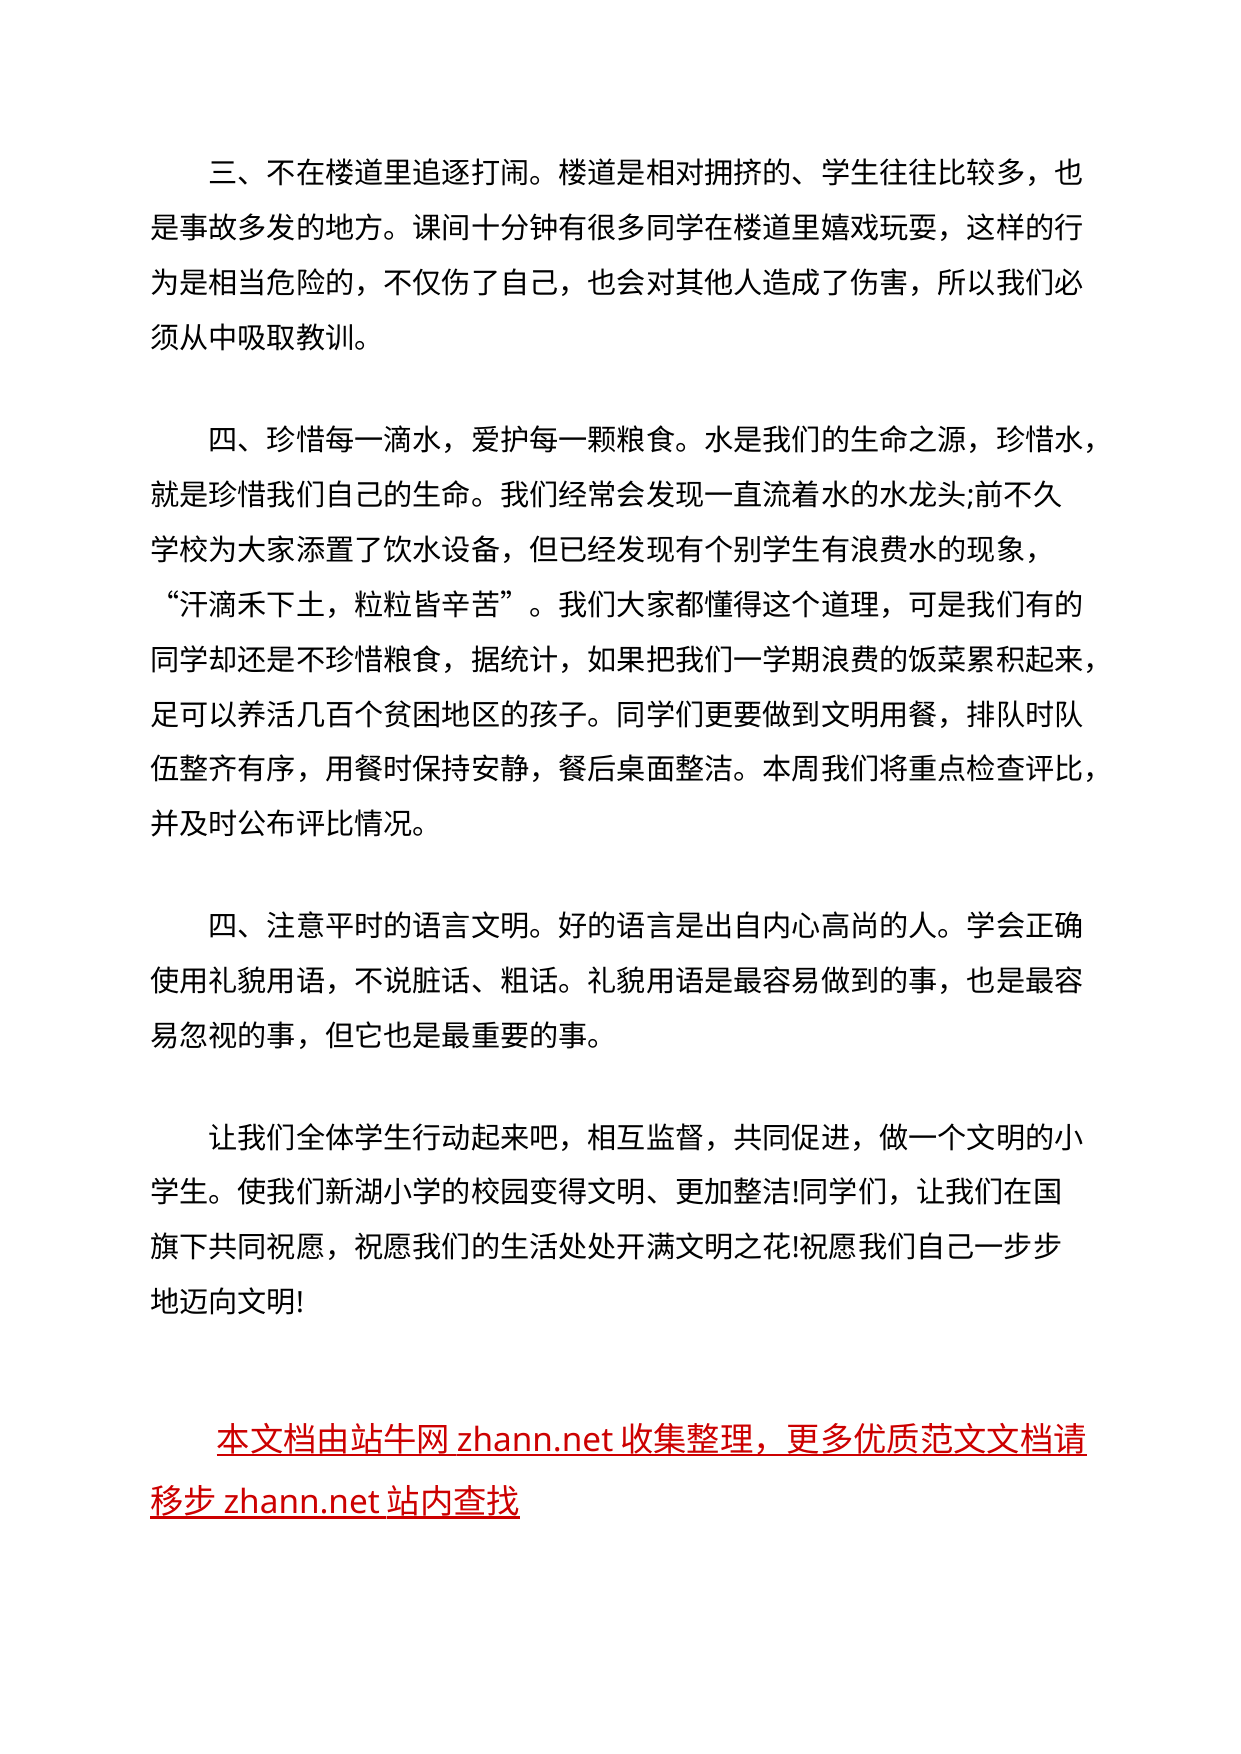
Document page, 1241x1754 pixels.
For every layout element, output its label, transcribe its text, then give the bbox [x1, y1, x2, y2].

text 让我们全体学生行动起来吧，相互监督，共同促进，做一个文明的小学生。使我们新湖小学的校园变得文明、更加整洁!同学们，让我们在国旗下共同祝愿，祝愿我们的生活处处开满文明之花!祝愿我们自己一步步地迈向文明! [150, 1114, 1090, 1321]
text 四、珍惜每一滴水，爱护每一颗粮食。水是我们的生命之源，珍惜水，就是珍惜我们自己的生命。我们经常会发现一直流着水的水龙头;前不久学校为大家添置了饮水设备，但已经发现有个别学生有浪费水的现象，“汗滴禾下土，粒粒皆辛苦”。我们大家都懂得这个道理，可是我们有的同学却还是不珍惜粮食，据统计，如果把我们一学期浪费的饭菜累积起来，足可以养活几百个贫困地区的孩子。同学们更要做到文明用餐，排队时队伍整齐有序，用餐时保持安静，餐后桌面整洁。本周我们将重点检查评比，并及时公布评比情况。 [150, 416, 1090, 843]
text 本文档由站牛网zhann.net收集整理，更多优质范文文档请移步zhann.net站内查找 [150, 1412, 1090, 1523]
text 四、注意平时的语言文明。好的语言是出自内心高尚的人。学会正确使用礼貌用语，不说脏话、粗话。礼貌用语是最容易做到的事，也是最容易忽视的事，但它也是最重要的事。 [150, 903, 1090, 1055]
text 三、不在楼道里追逐打闹。楼道是相对拥挤的、学生往往比较多，也是事故多发的地方。课间十分钟有很多同学在楼道里嬉戏玩耍，这样的行为是相当危险的，不仅伤了自己，也会对其他人造成了伤害，所以我们必须从中吸取教训。 [150, 150, 1090, 357]
